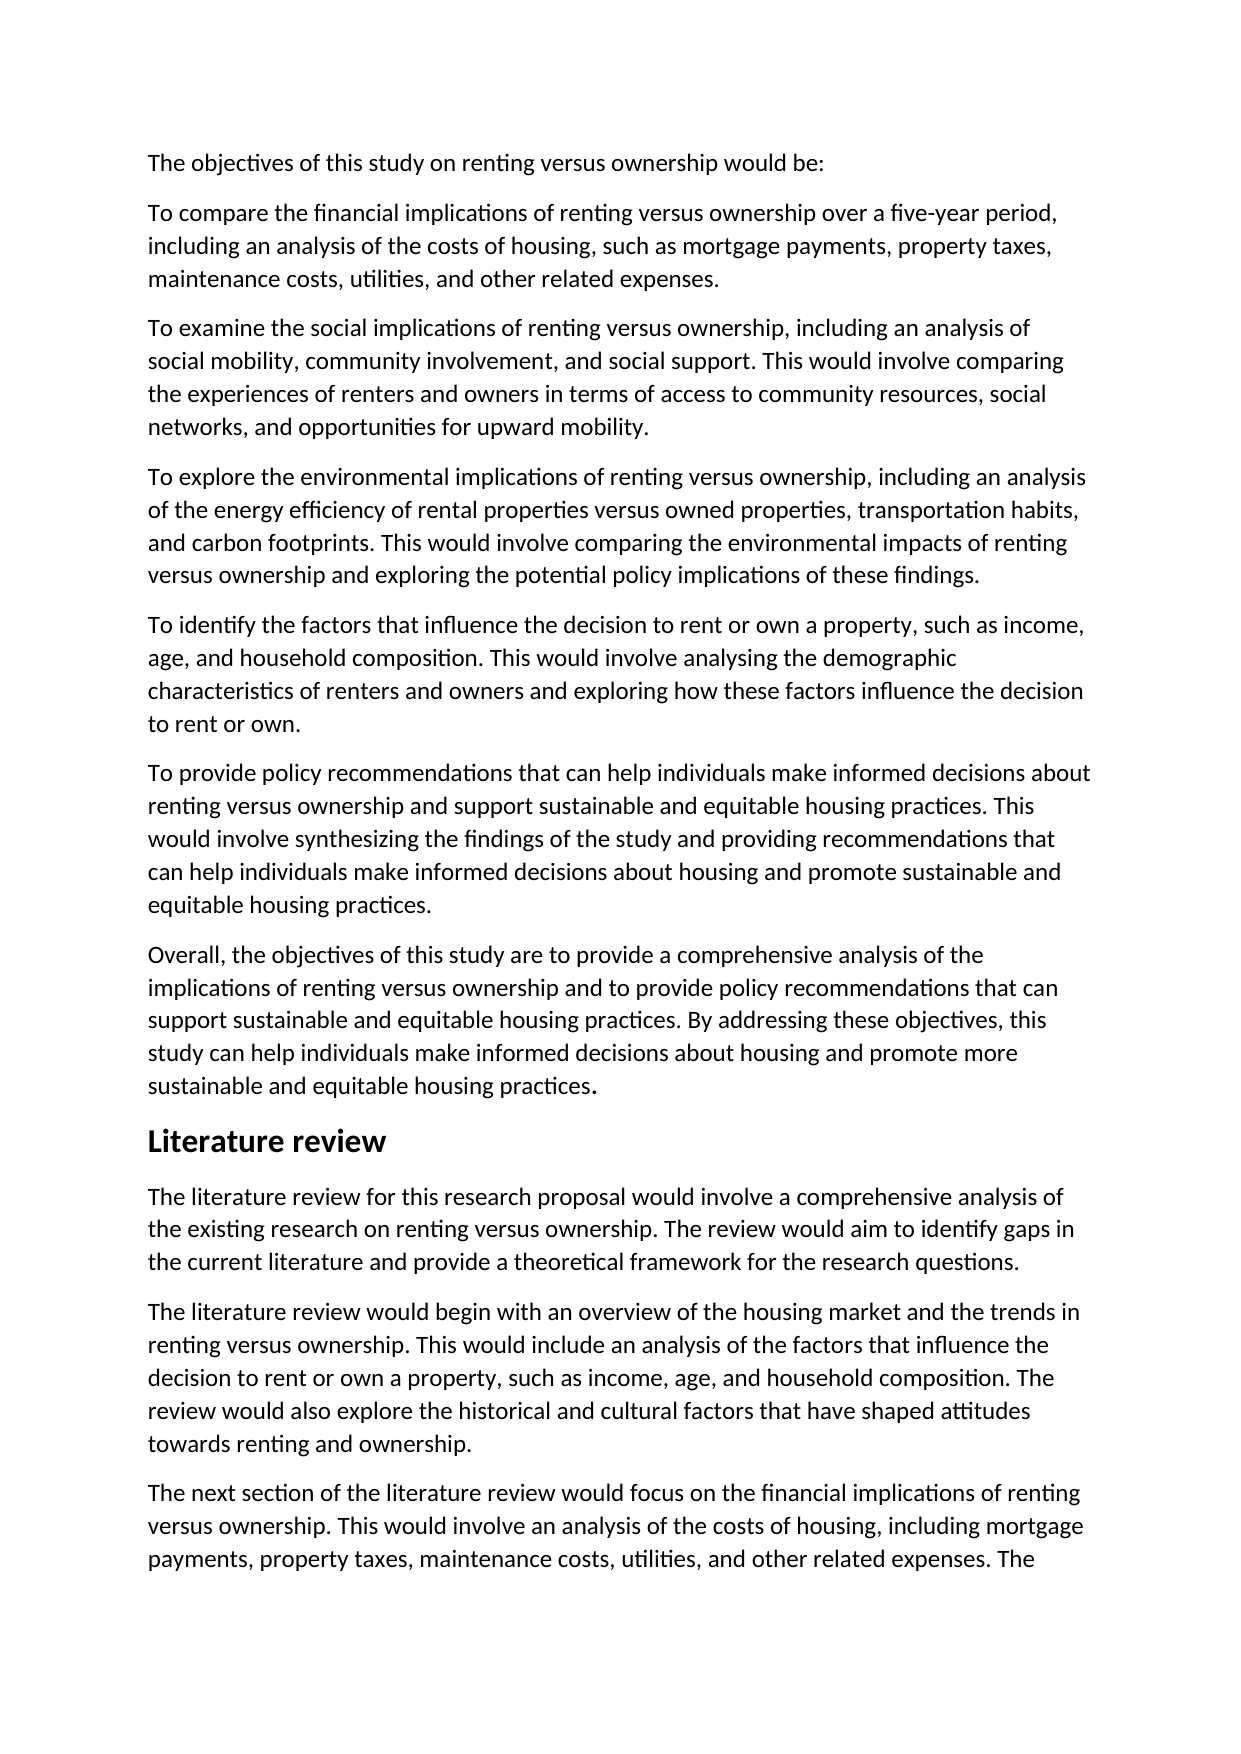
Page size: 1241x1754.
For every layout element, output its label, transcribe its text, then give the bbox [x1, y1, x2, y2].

text To explore the environmental implications of renting versus ownership, including an analysis of the energy efficiency of rental properties versus owned properties, transportation habits, and carbon footprints. This would involve comparing the environmental impacts of renting versus ownership and exploring the potential policy implications of these findings. [148, 461, 1093, 590]
text The literature review would begin with an overview of the housing market and the trends in renting versus ownership. This would include an analysis of the factors that influence the decision to rent or own a property, such as income, age, and household composition. The review would also explore the historical and cultural factors that have shaped attitudes towards renting and ownership. [148, 1296, 1093, 1458]
text To identify the factors that influence the decision to rent or own a property, such as income, age, and household composition. This would involve analysing the demographic characteristics of renters and owners and exploring how these factors influence the decision to rent or own. [148, 609, 1093, 738]
text To compare the financial implications of renting versus ownership over a five-year period, including an analysis of the costs of housing, such as mortgage payments, property taxes, maintenance costs, utilities, and other related expenses. [148, 197, 1093, 293]
text To examine the social implications of renting versus ownership, including an analysis of social mobility, community involvement, and social support. This would involve comparing the experiences of renters and owners in terms of access to community resources, social networks, and opportunities for upward mobility. [148, 313, 1093, 442]
text Literature review [148, 1120, 1093, 1161]
text The objectives of this study on renting versus ownership would be: [148, 148, 1093, 178]
text To provide policy recommendations that can help individuals make informed decisions about renting versus ownership and support sustainable and equitable housing practices. This would involve synthesizing the findings of the study and providing recommendations that can help individuals make informed decisions about housing and promote sustainable and equitable housing practices. [148, 758, 1093, 920]
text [148, 1477, 1093, 1574]
text Overall, the objectives of this study are to provide a comprehensive analysis of the implications of renting versus ownership and to provide policy recommendations that can support sustainable and equitable housing practices. By addressing these objectives, this study can help individuals make informed decisions about housing and promote more sustainable and equitable housing practices. [148, 939, 1093, 1101]
text The literature review for this research proposal would involve a comprehensive analysis of the existing research on renting versus ownership. The review would aim to identify gaps in the current literature and provide a theoretical framework for the research questions. [148, 1181, 1093, 1277]
